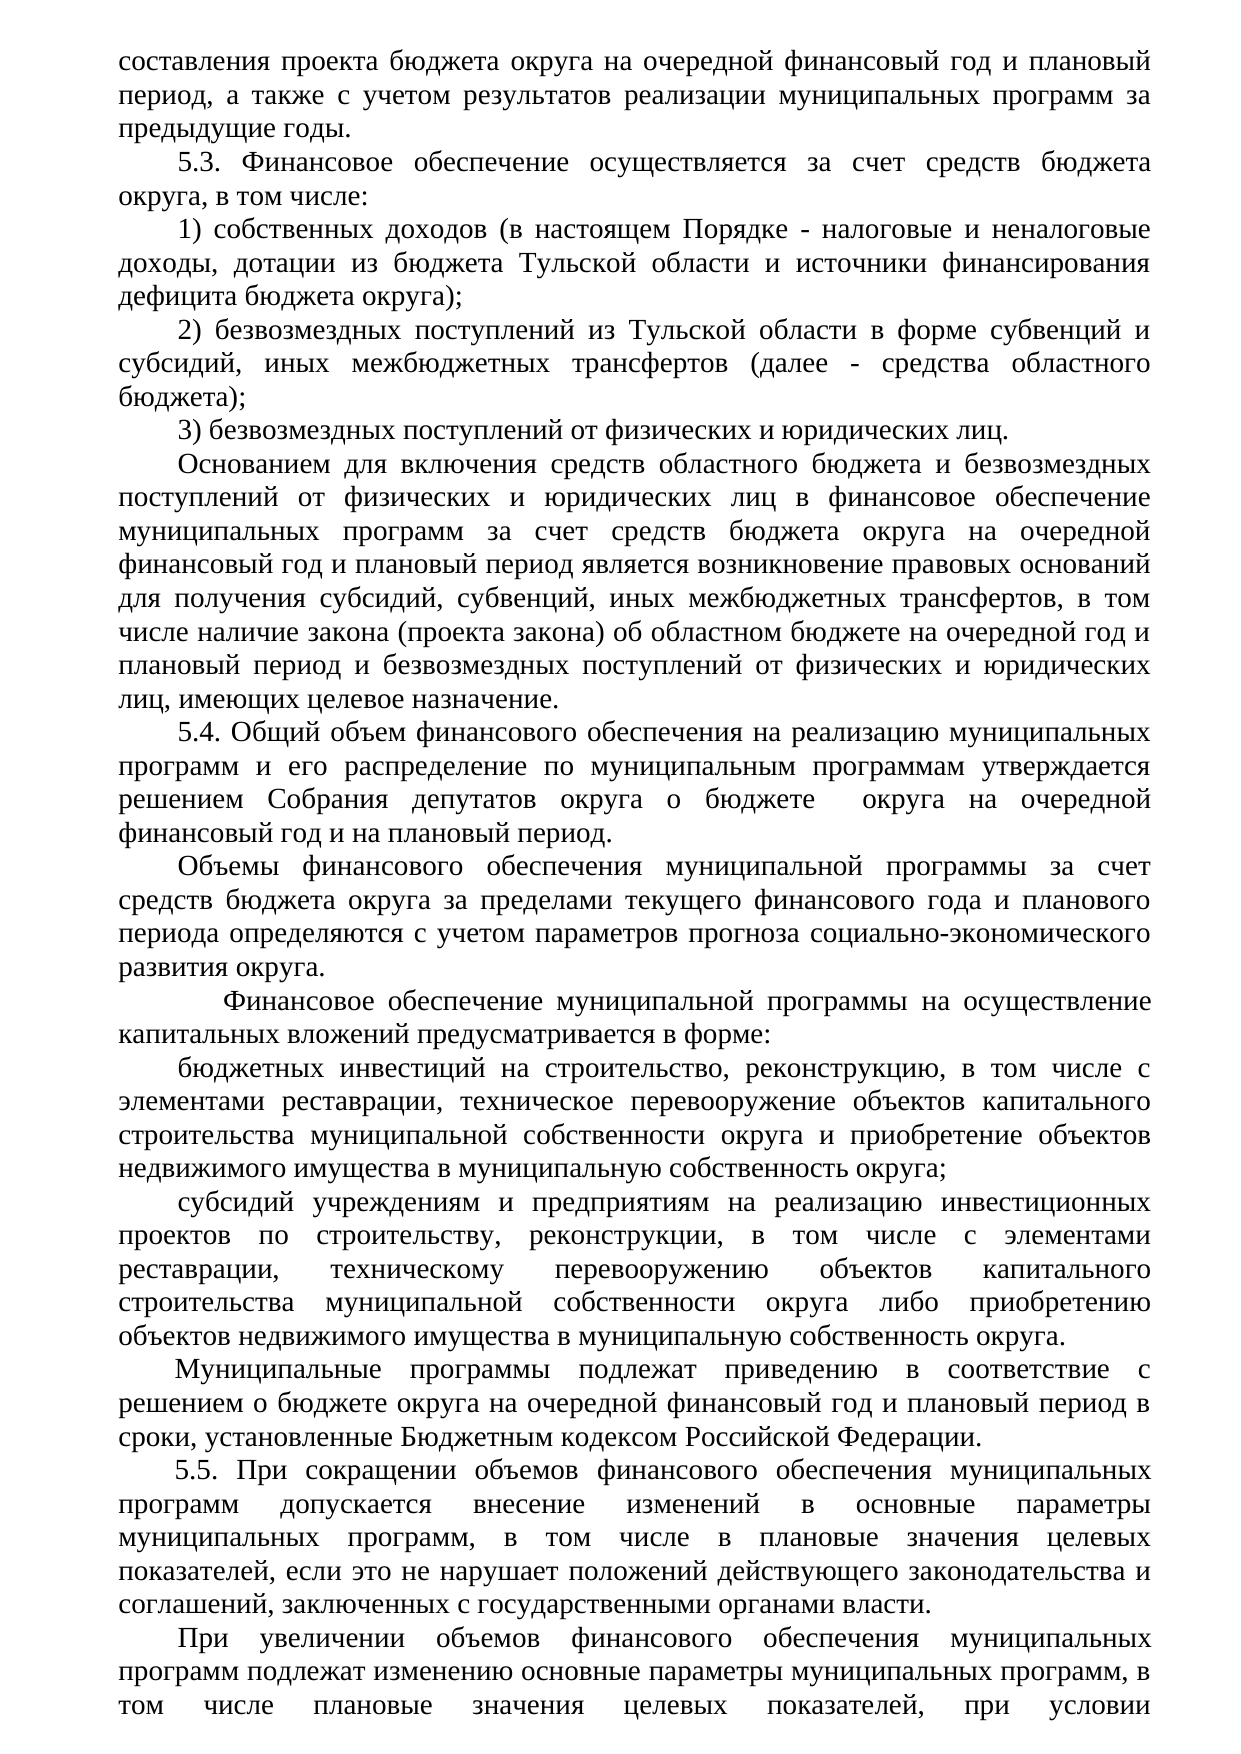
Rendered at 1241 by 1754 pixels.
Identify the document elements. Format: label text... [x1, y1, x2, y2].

text 3) безвозмездных поступлений от физических и юридических лиц. [118, 412, 1152, 446]
text Объемы финансового обеспечения муниципальной программы за счет средств бюджета округа за пределами текущего финансового года и планового периода определяются с учетом параметров прогноза социально-экономического развития округа. [118, 848, 1152, 983]
text субсидий учреждениям и предприятиям на реализацию инвестиционных проектов по строительству, реконструкции, в том числе с элементами реставрации, техническому перевооружению объектов капитального строительства муниципальной собственности округа либо приобретению объектов недвижимого имущества в муниципальную собственность округа. [118, 1184, 1152, 1352]
text 5.5. При сокращении объемов финансового обеспечения муниципальных программ допускается внесение изменений в основные параметры муниципальных программ, в том числе в плановые значения целевых показателей, если это не нарушает положений действующего законодательства и соглашений, заключенных с государственными органами власти. [118, 1452, 1152, 1620]
text Муниципальные программы подлежат приведению в соответствие с решением о бюджете округа на очередной финансовый год и плановый период в сроки, установленные Бюджетным кодексом Российской Федерации. [118, 1352, 1152, 1452]
text бюджетных инвестиций на строительство, реконструкцию, в том числе с элементами реставрации, техническое перевооружение объектов капитального строительства муниципальной собственности округа и приобретение объектов недвижимого имущества в муниципальную собственность округа; [118, 1050, 1152, 1184]
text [118, 43, 1152, 144]
text Финансовое обеспечение муниципальной программы на осуществление капитальных вложений предусматривается в форме: [118, 983, 1152, 1050]
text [118, 1620, 1152, 1721]
text Основанием для включения средств областного бюджета и безвозмездных поступлений от физических и юридических лиц в финансовое обеспечение муниципальных программ за счет средств бюджета округа на очередной финансовый год и плановый период является возникновение правовых оснований для получения субсидий, субвенций, иных межбюджетных трансфертов, в том числе наличие закона (проекта закона) об областном бюджете на очередной год и плановый период и безвозмездных поступлений от физических и юридических лиц, имеющих целевое назначение. [118, 446, 1152, 714]
text 5.4. Общий объем финансового обеспечения на реализацию муниципальных программ и его распределение по муниципальным программам утверждается решением Собрания депутатов округа о бюджете округа на очередной финансовый год и на плановый период. [118, 714, 1152, 848]
text 5.3. Финансовое обеспечение осуществляется за счет средств бюджета округа, в том числе: [118, 144, 1152, 211]
text 2) безвозмездных поступлений из Тульской области в форме субвенций и субсидий, иных межбюджетных трансфертов (далее - средства областного бюджета); [118, 312, 1152, 412]
text 1) собственных доходов (в настоящем Порядке - налоговые и неналоговые доходы, дотации из бюджета Тульской области и источники финансирования дефицита бюджета округа); [118, 211, 1152, 312]
